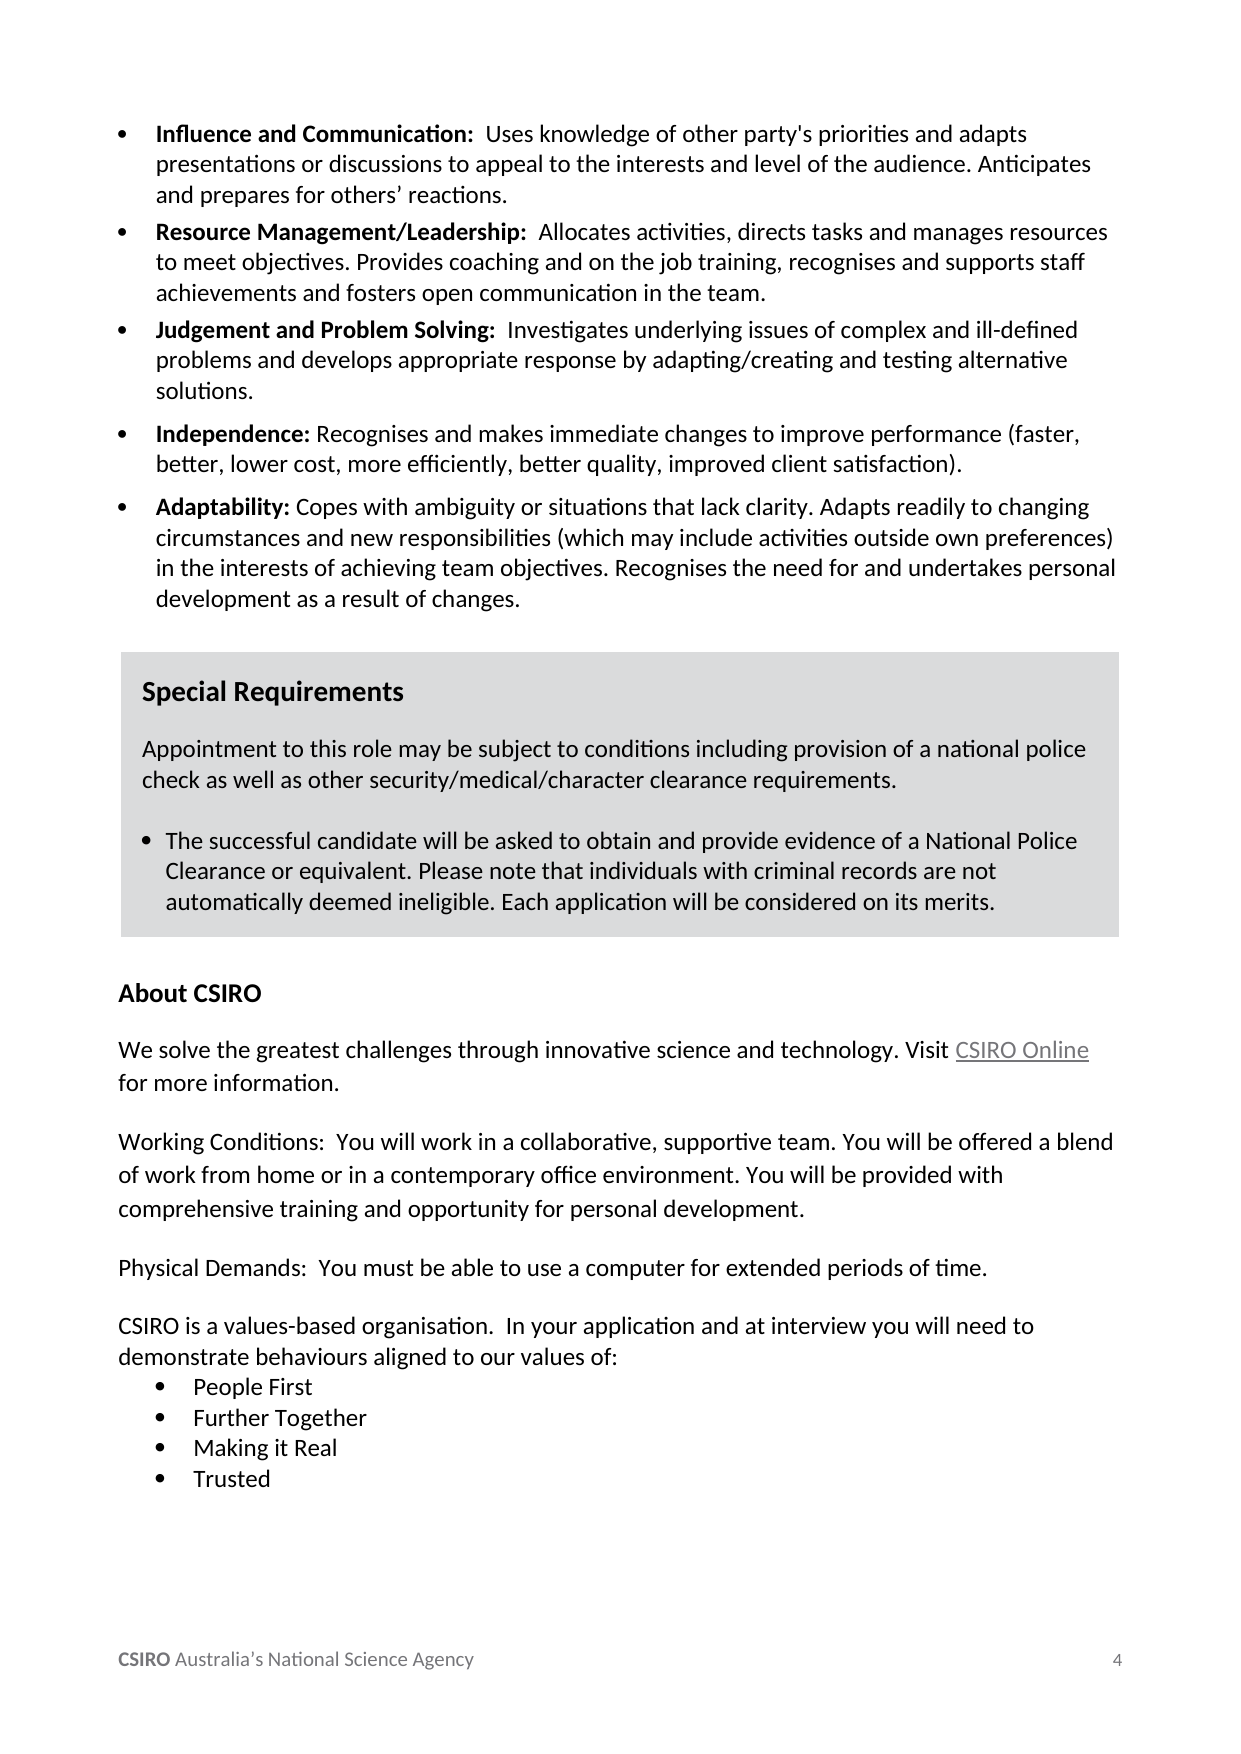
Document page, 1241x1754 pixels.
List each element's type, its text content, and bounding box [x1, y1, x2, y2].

text Physical Demands: You must be able to use a computer for extended periods of time. [118, 1252, 1122, 1282]
list Trusted [156, 1463, 1122, 1493]
text Working Conditions: You will work in a collaborative, supportive team. You will be offered a blend of work from home or in a contemporary office environment. You will be provided with comprehensive training and opportunity for personal development. [118, 1126, 1122, 1224]
subtitle About CSIRO [118, 976, 1122, 1009]
subtitle Special Requirements [121, 652, 1119, 708]
list The successful candidate will be asked to obtain and provide evidence of a National Police Clearance or equivalent. Please note that individuals with criminal records are not automatically deemed ineligible. Each application will be considered on its merits. [121, 803, 1119, 937]
text CSIRO is a values-based organisation. In your application and at interview you will need to demonstrate behaviours aligned to our values of: [118, 1310, 1122, 1371]
list People First [156, 1371, 1122, 1402]
list Appointment to this role may be subject to conditions including provision of a national police check as well as other security/medical/character clearance requirements. [121, 712, 1119, 773]
text We solve the greatest challenges through innovative science and technology. Visit CSIRO Online for more information. [118, 1034, 1122, 1098]
list Making it Real [156, 1432, 1122, 1463]
list Further Together [156, 1402, 1122, 1432]
